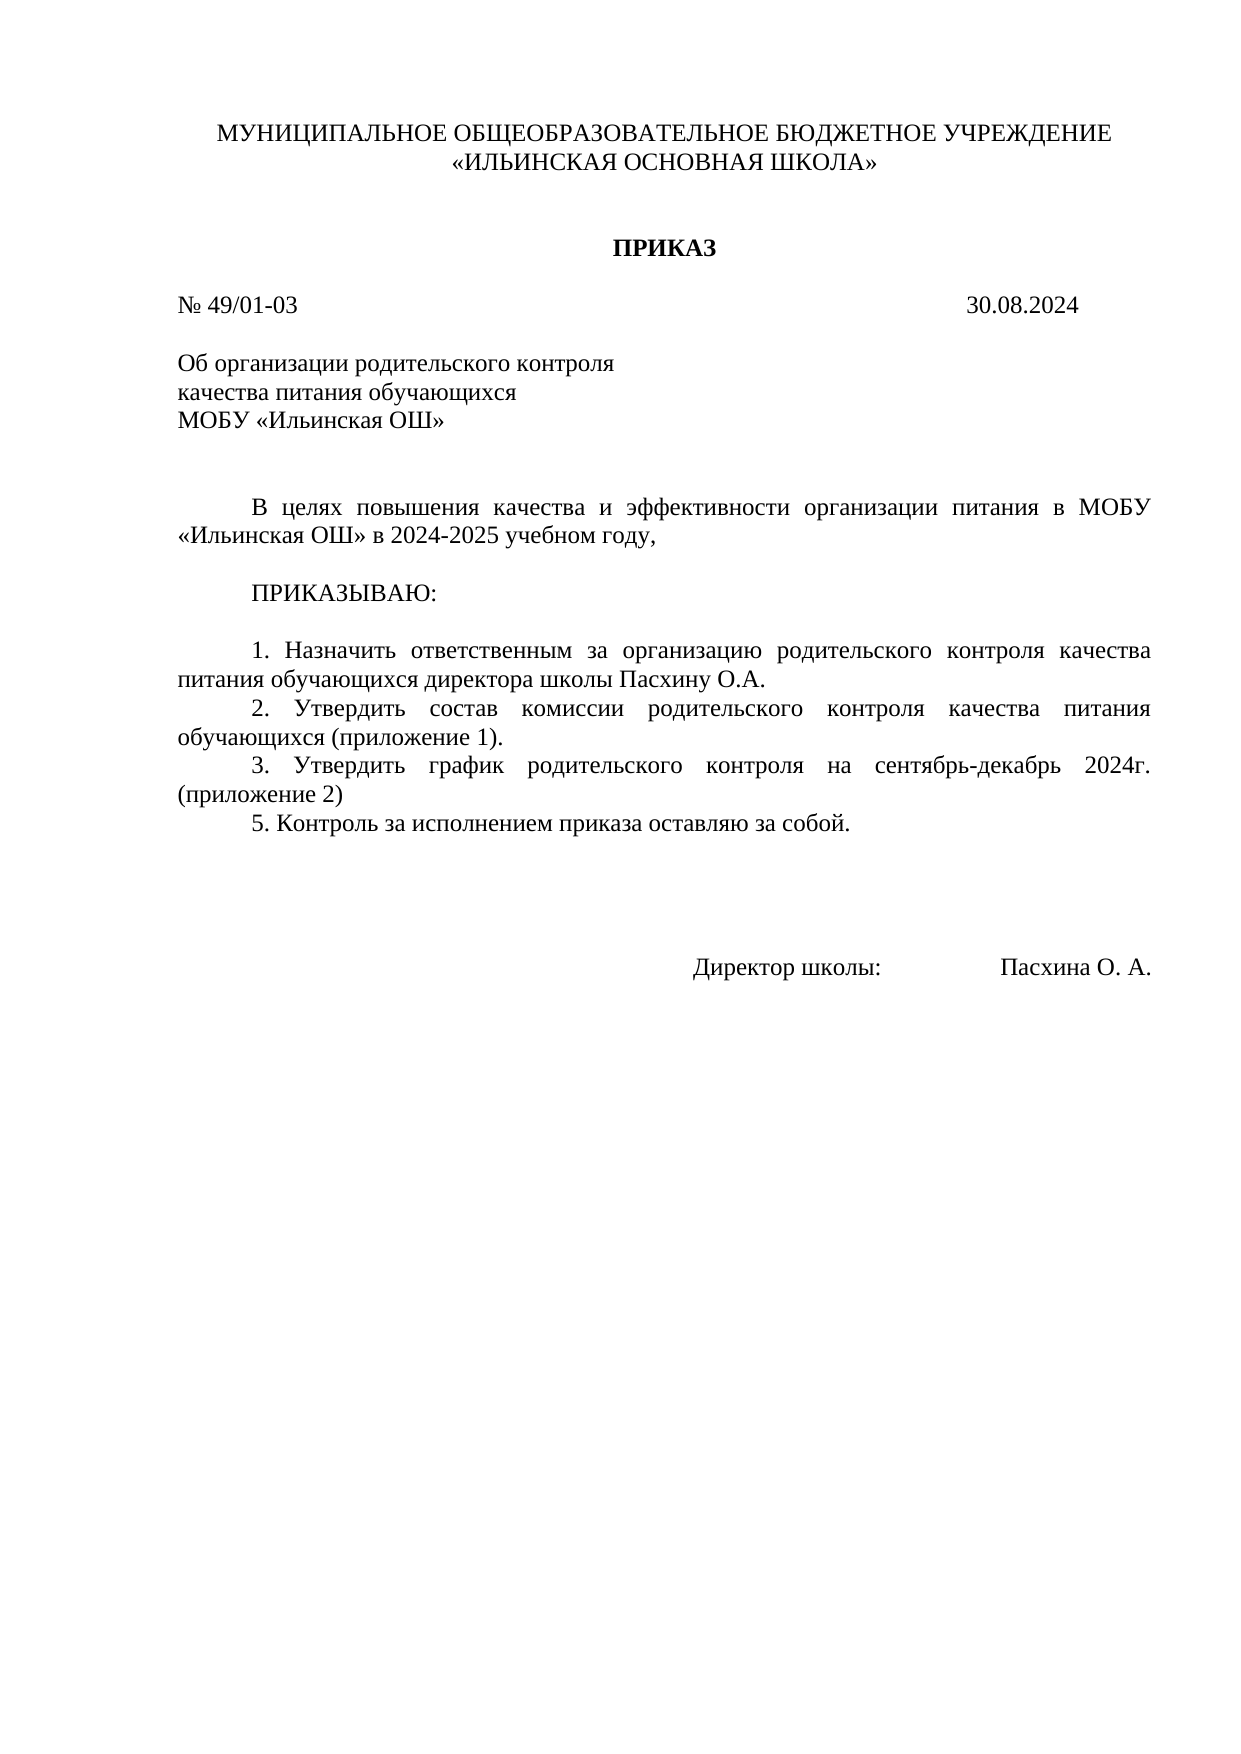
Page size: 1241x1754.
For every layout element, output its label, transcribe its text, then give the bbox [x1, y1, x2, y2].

text № 49/01-03 30.08.2024 [177, 291, 1152, 319]
text 3. Утвердить график родительского контроля на сентябрь-декабрь 2024г. (приложение 2) [177, 751, 1152, 808]
text 5. Контроль за исполнением приказа оставляю за собой. [177, 808, 1152, 837]
text качества питания обучающихся [177, 377, 1152, 406]
text ПРИКАЗЫВАЮ: [177, 578, 1152, 607]
text В целях повышения качества и эффективности организации питания в МОБУ «Ильинская ОШ» в 2024-2025 учебном году, [177, 492, 1152, 549]
text МУНИЦИПАЛЬНОЕ ОБЩЕОБРАЗОВАТЕЛЬНОЕ БЮДЖЕТНОЕ УЧРЕЖДЕНИЕ «ИЛЬИНСКАЯ ОСНОВНАЯ ШКОЛА» [177, 118, 1152, 176]
text 2. Утвердить состав комиссии родительского контроля качества питания обучающихся (приложение 1). [177, 693, 1152, 751]
text МОБУ «Ильинская ОШ» [177, 406, 1152, 434]
text 1. Назначить ответственным за организацию родительского контроля качества питания обучающихся директора школы Пасхину О.А. [177, 636, 1152, 693]
text Об организации родительского контроля [177, 348, 1152, 377]
text ПРИКАЗ [177, 233, 1152, 262]
text Директор школы: Пасхина О. А. [177, 952, 1152, 981]
